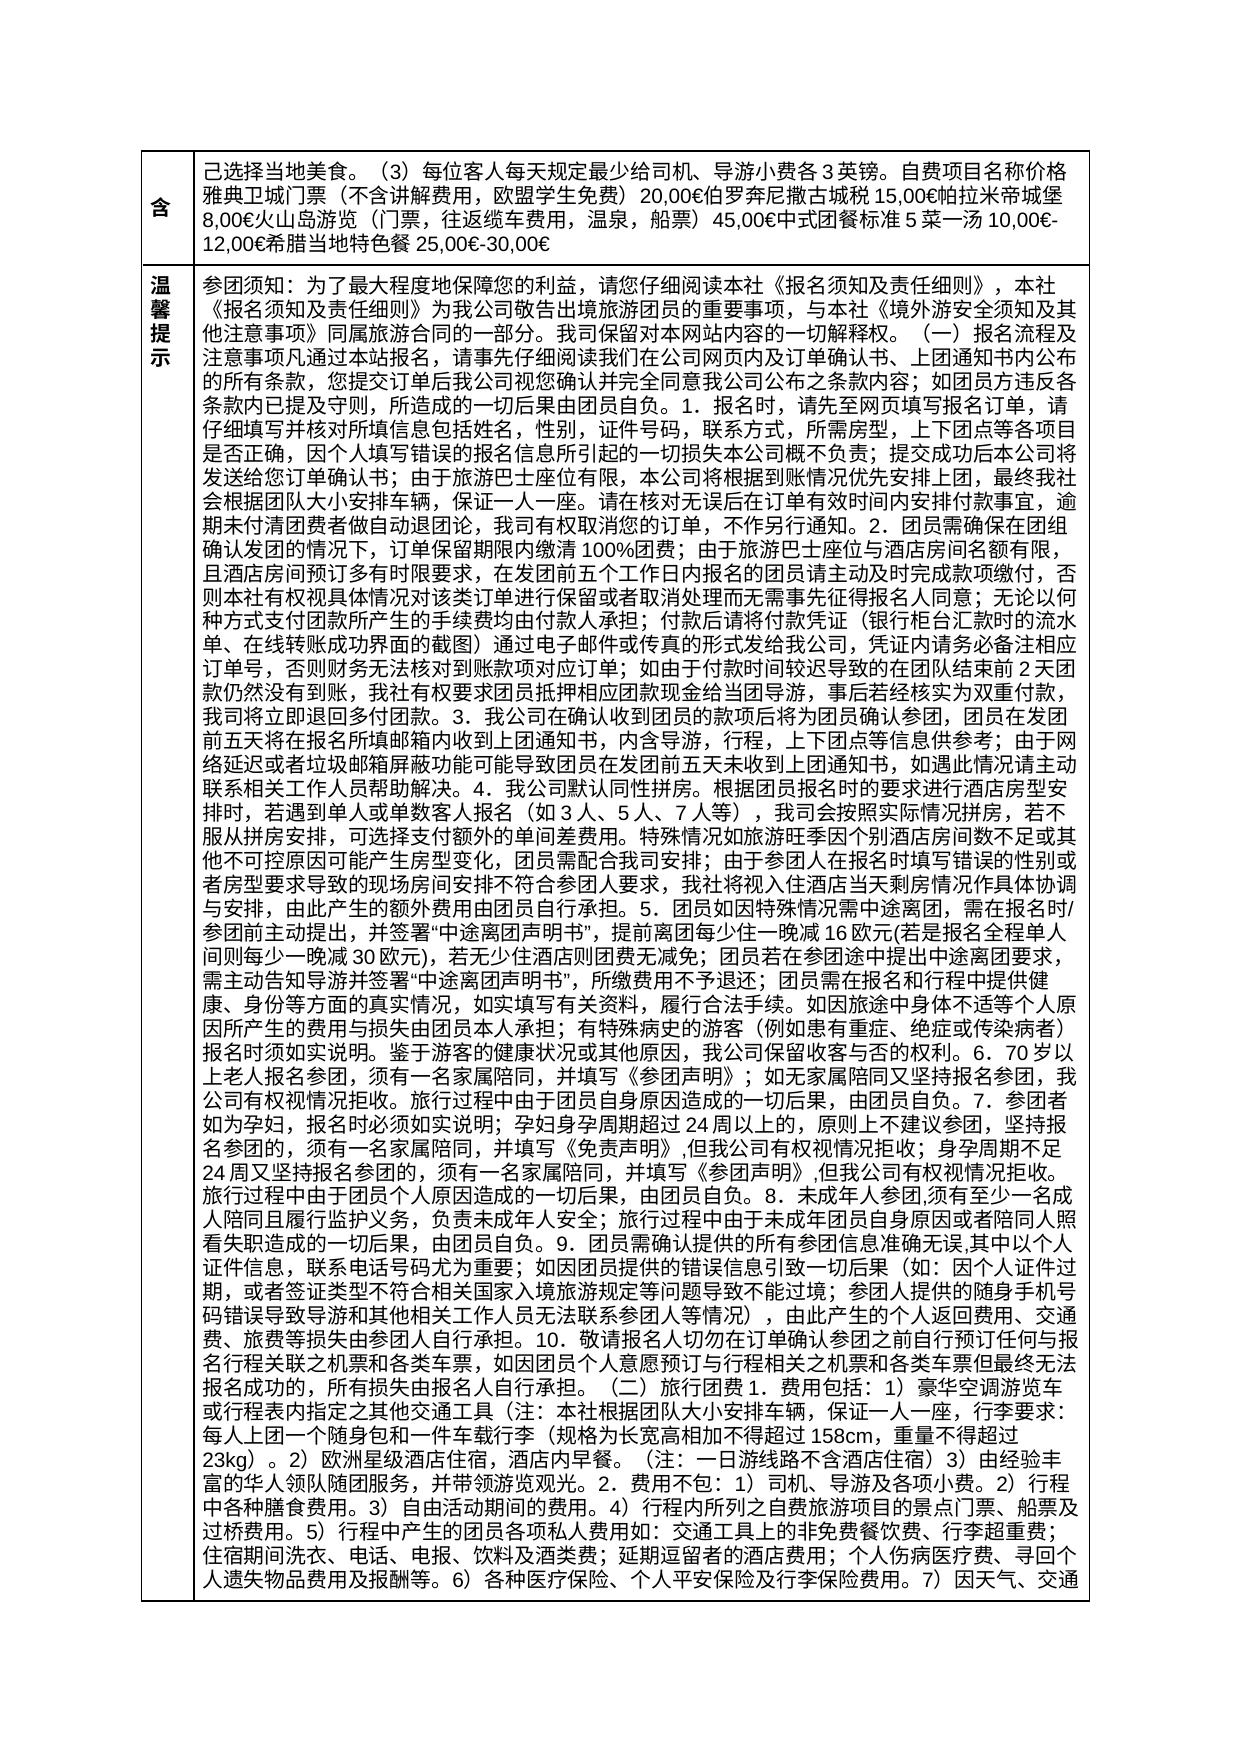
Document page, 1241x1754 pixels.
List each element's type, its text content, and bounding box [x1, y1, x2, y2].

table_cell 温馨提示 [142, 265, 193, 1600]
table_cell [195, 266, 1089, 1600]
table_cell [195, 152, 1089, 264]
table_cell 费用不包含 [142, 152, 193, 264]
